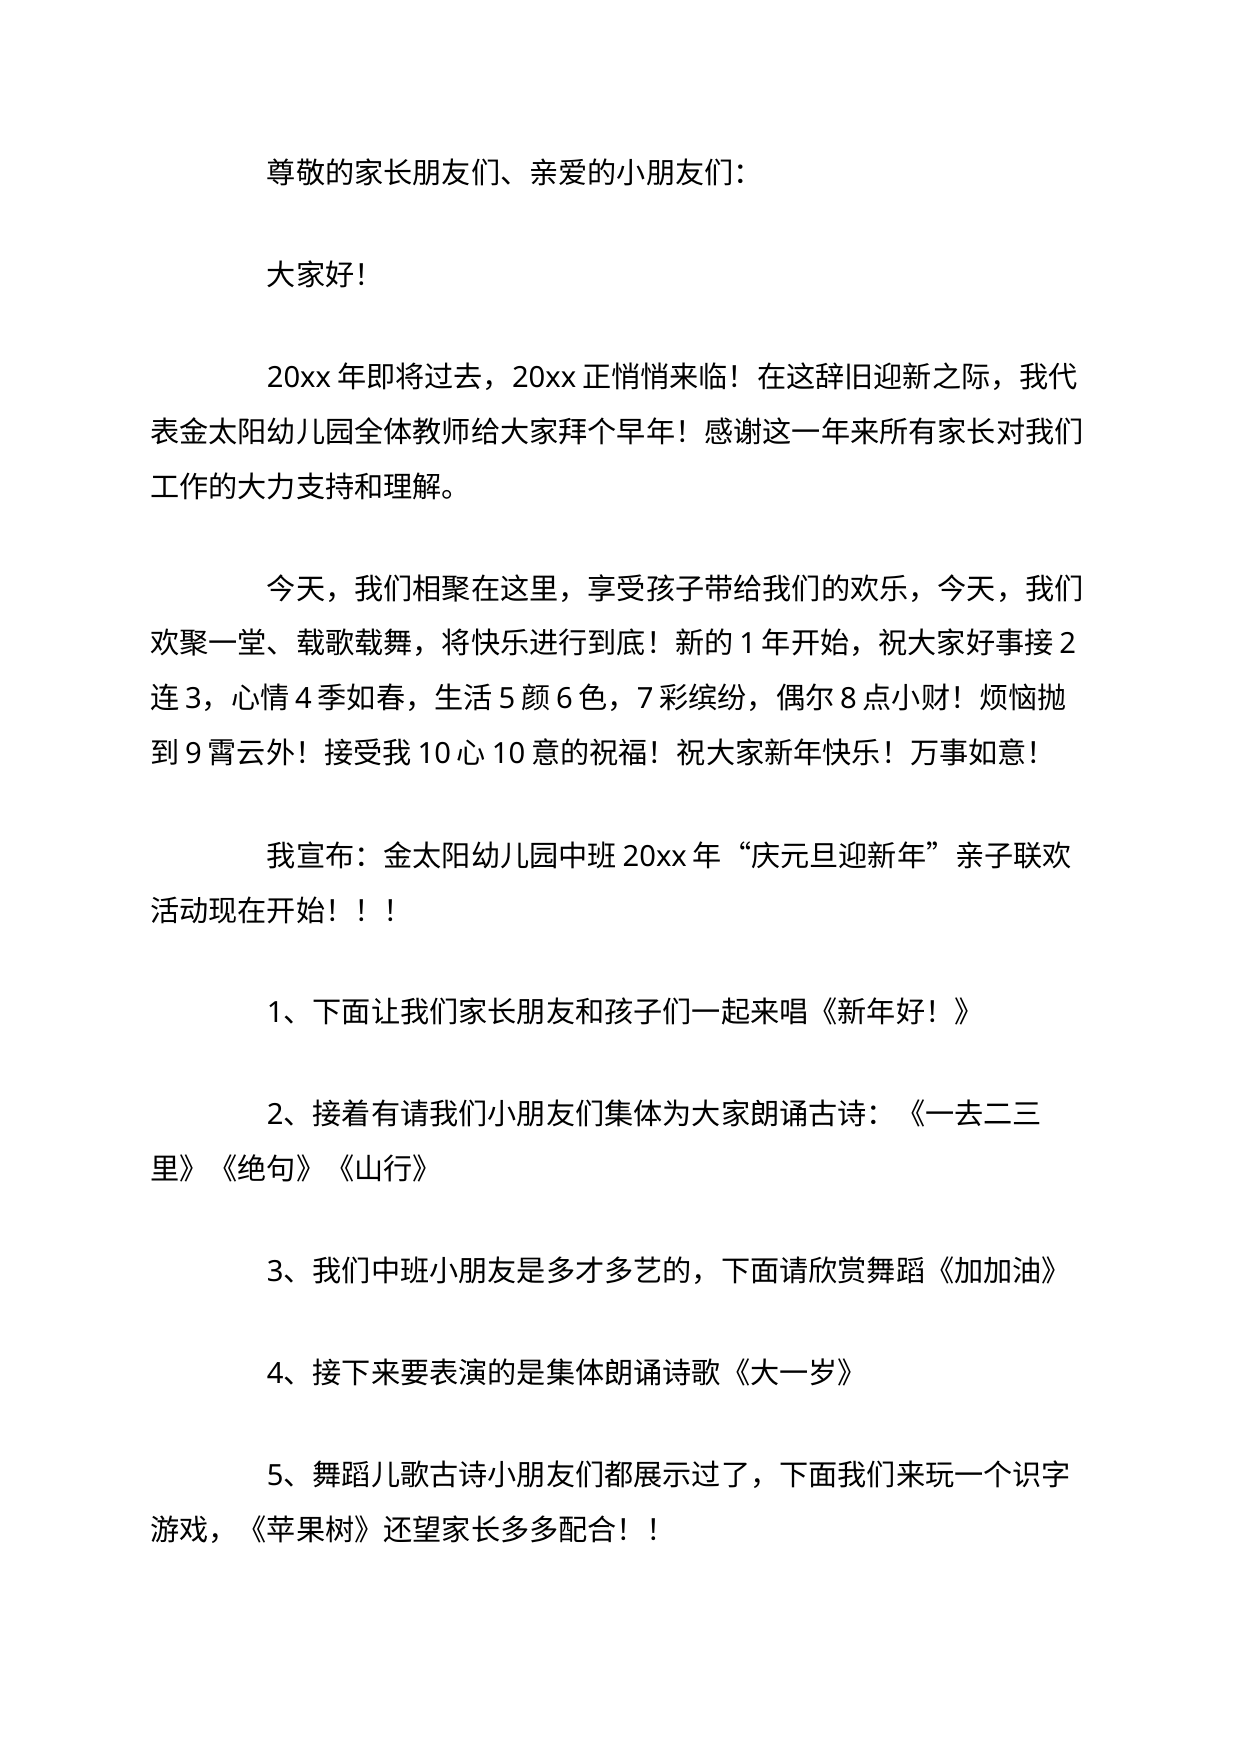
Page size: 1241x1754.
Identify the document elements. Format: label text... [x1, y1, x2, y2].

text 尊敬的家长朋友们、亲爱的小朋友们： [150, 150, 1090, 192]
text 1、下面让我们家长朋友和孩子们一起来唱《新年好！》 [150, 989, 1090, 1031]
text 大家好！ [150, 252, 1090, 294]
text 我宣布：金太阳幼儿园中班20xx年“庆元旦迎新年”亲子联欢活动现在开始！！！ [150, 832, 1090, 929]
text 4、接下来要表演的是集体朗诵诗歌《大一岁》 [150, 1349, 1090, 1392]
text 5、舞蹈儿歌古诗小朋友们都展示过了，下面我们来玩一个识字游戏，《苹果树》还望家长多多配合！！ [150, 1452, 1090, 1549]
text 20xx年即将过去，20xx正悄悄来临！在这辞旧迎新之际，我代表金太阳幼儿园全体教师给大家拜个早年！感谢这一年来所有家长对我们工作的大力支持和理解。 [150, 353, 1090, 506]
text 今天，我们相聚在这里，享受孩子带给我们的欢乐，今天，我们欢聚一堂、载歌载舞，将快乐进行到底！新的1年开始，祝大家好事接2连3，心情4季如春，生活5颜6色，7彩缤纷，偶尔8点小财！烦恼抛到9霄云外！接受我10心10意的祝福！祝大家新年快乐！万事如意！ [150, 565, 1090, 772]
text 2、接着有请我们小朋友们集体为大家朗诵古诗：《一去二三里》《绝句》《山行》 [150, 1091, 1090, 1188]
text 3、我们中班小朋友是多才多艺的，下面请欣赏舞蹈《加加油》 [150, 1248, 1090, 1290]
